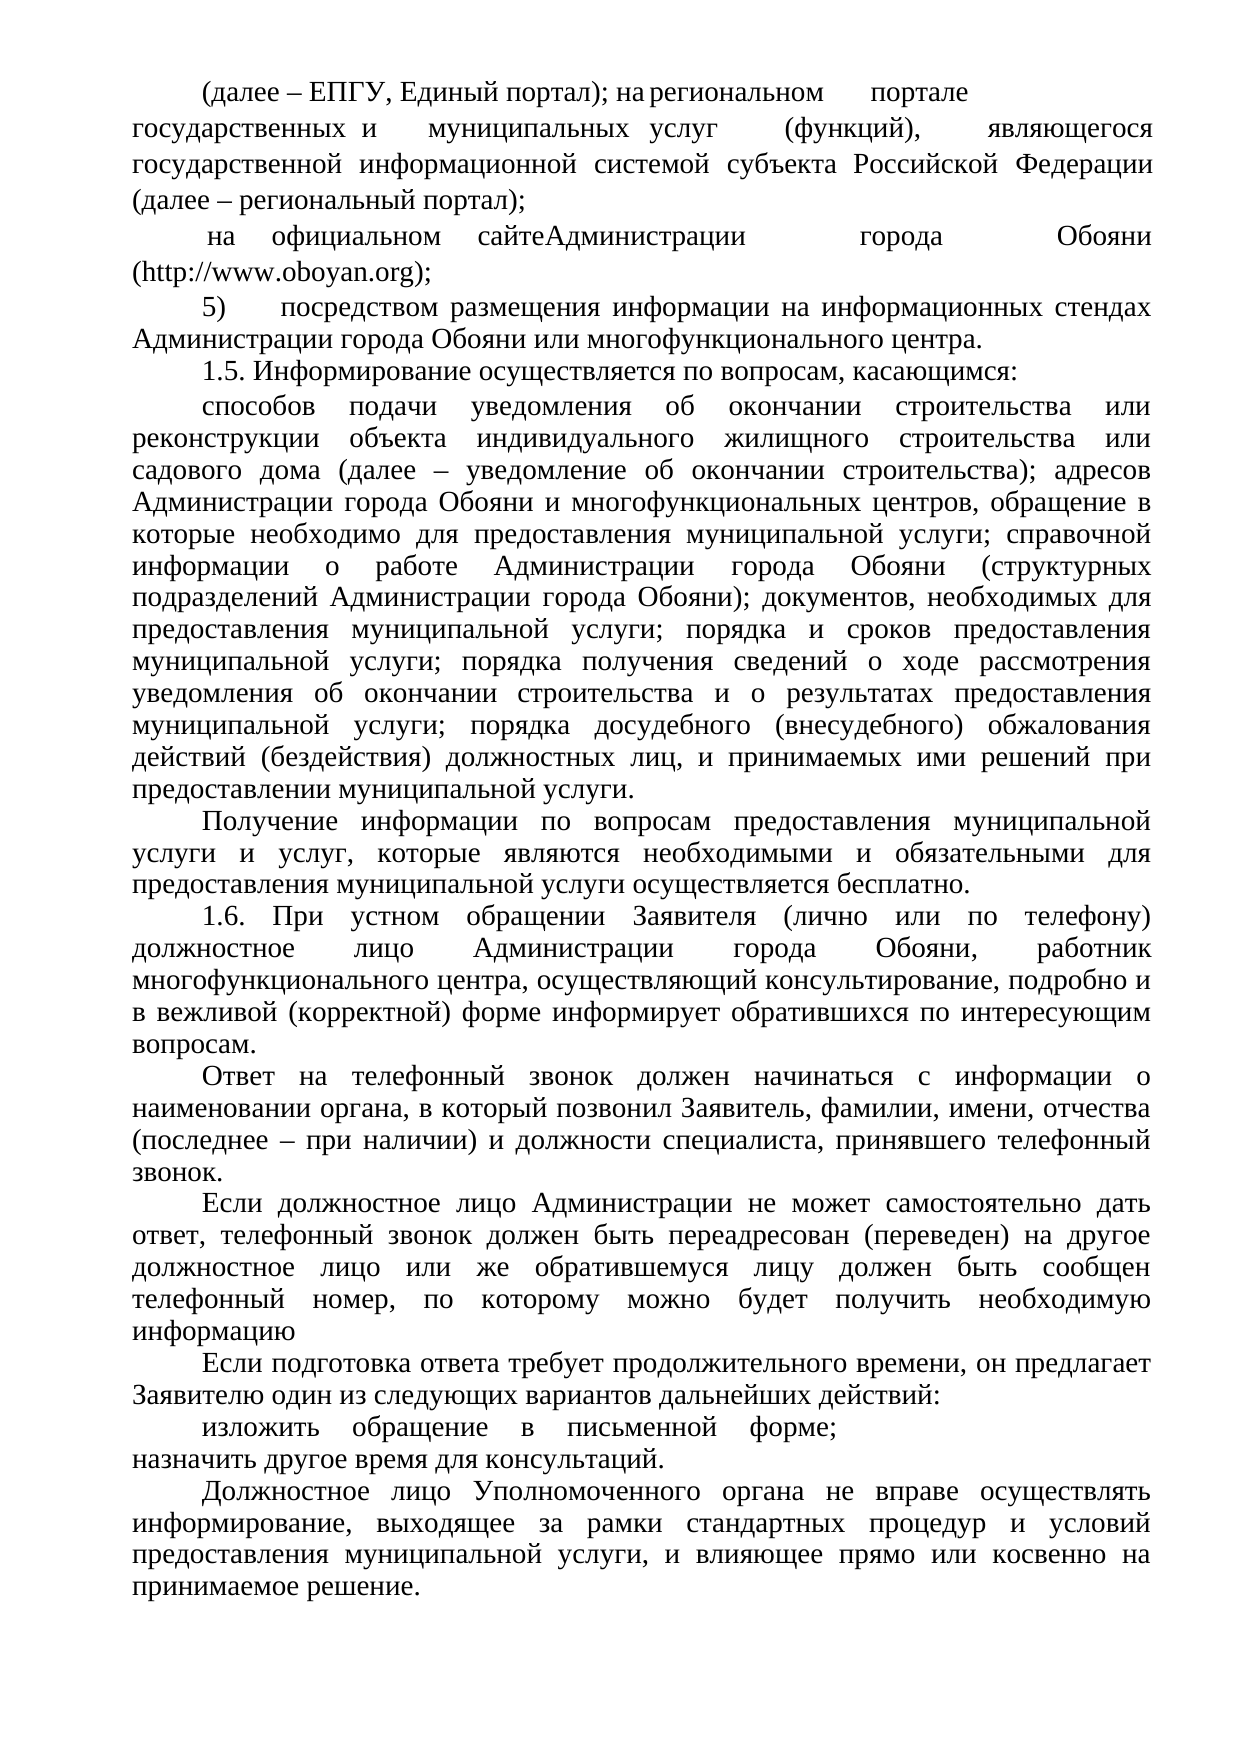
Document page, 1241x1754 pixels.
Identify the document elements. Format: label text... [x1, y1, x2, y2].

text Должностное лицо Уполномоченного органа не вправе осуществлять информирование, выходящее за рамки стандартных процедур и условий предоставления муниципальной услуги, и влияющее прямо или косвенно на принимаемое решение. [132, 1474, 1152, 1602]
text (далее – ЕПГУ, Единый портал); на региональном портале государственных и муниципальных услуг (функций), являющегося государственной информационной системой субъекта Российской Федерации (далее – региональный портал); [132, 74, 1153, 216]
text способов подачи уведомления об окончании строительства или реконструкции объекта индивидуального жилищного строительства или садового дома (далее – уведомление об окончании строительства); адресов Администрации города Обояни и многофункциональных центров, обращение в которые необходимо для предоставления муниципальной услуги; справочной информации о работе Администрации города Обояни (структурных подразделений Администрации города Обояни); документов, необходимых для предоставления муниципальной услуги; порядка и сроков предоставления муниципальной услуги; порядка получения сведений о ходе рассмотрения уведомления об окончании строительства и о результатах предоставления муниципальной услуги; порядка досудебного (внесудебного) обжалования действий (бездействия) должностных лиц, и принимаемых ими решений при предоставлении муниципальной услуги. [132, 390, 1152, 804]
text 1.6. При устном обращении Заявителя (лично или по телефону) должностное лицо Администрации города Обояни, работник многофункционального центра, осуществляющий консультирование, подробно и в вежливой (корректной) форме информирует обратившихся по интересующим вопросам. [132, 900, 1152, 1059]
text изложить обращение в письменной форме; назначить другое время для консультаций. [132, 1411, 838, 1474]
text Если должностное лицо Администрации не может самостоятельно дать ответ, телефонный звонок должен быть переадресован (переведен) на другое должностное лицо или же обратившемуся лицу должен быть сообщен телефонный номер, по которому можно будет получить необходимую информацию [132, 1187, 1152, 1347]
list посредством размещения информации на информационных стендах Администрации города Обояни или многофункционального центра. [132, 291, 1152, 354]
text Ответ на телефонный звонок должен начинаться с информации о наименовании органа, в который позвонил Заявитель, фамилии, имени, отчества (последнее – при наличии) и должности специалиста, принявшего телефонный звонок. [132, 1060, 1152, 1187]
text Если подготовка ответа требует продолжительного времени, он предлагает Заявителю один из следующих вариантов дальнейших действий: [132, 1347, 1152, 1411]
text 1.5. Информирование осуществляется по вопросам, касающимся: [132, 354, 1152, 386]
text на официальном сайте Администрации города Обояни (http://www.oboyan.org); [132, 218, 1152, 288]
text Получение информации по вопросам предоставления муниципальной услуги и услуг, которые являются необходимыми и обязательными для предоставления муниципальной услуги осуществляется бесплатно. [132, 804, 1152, 900]
